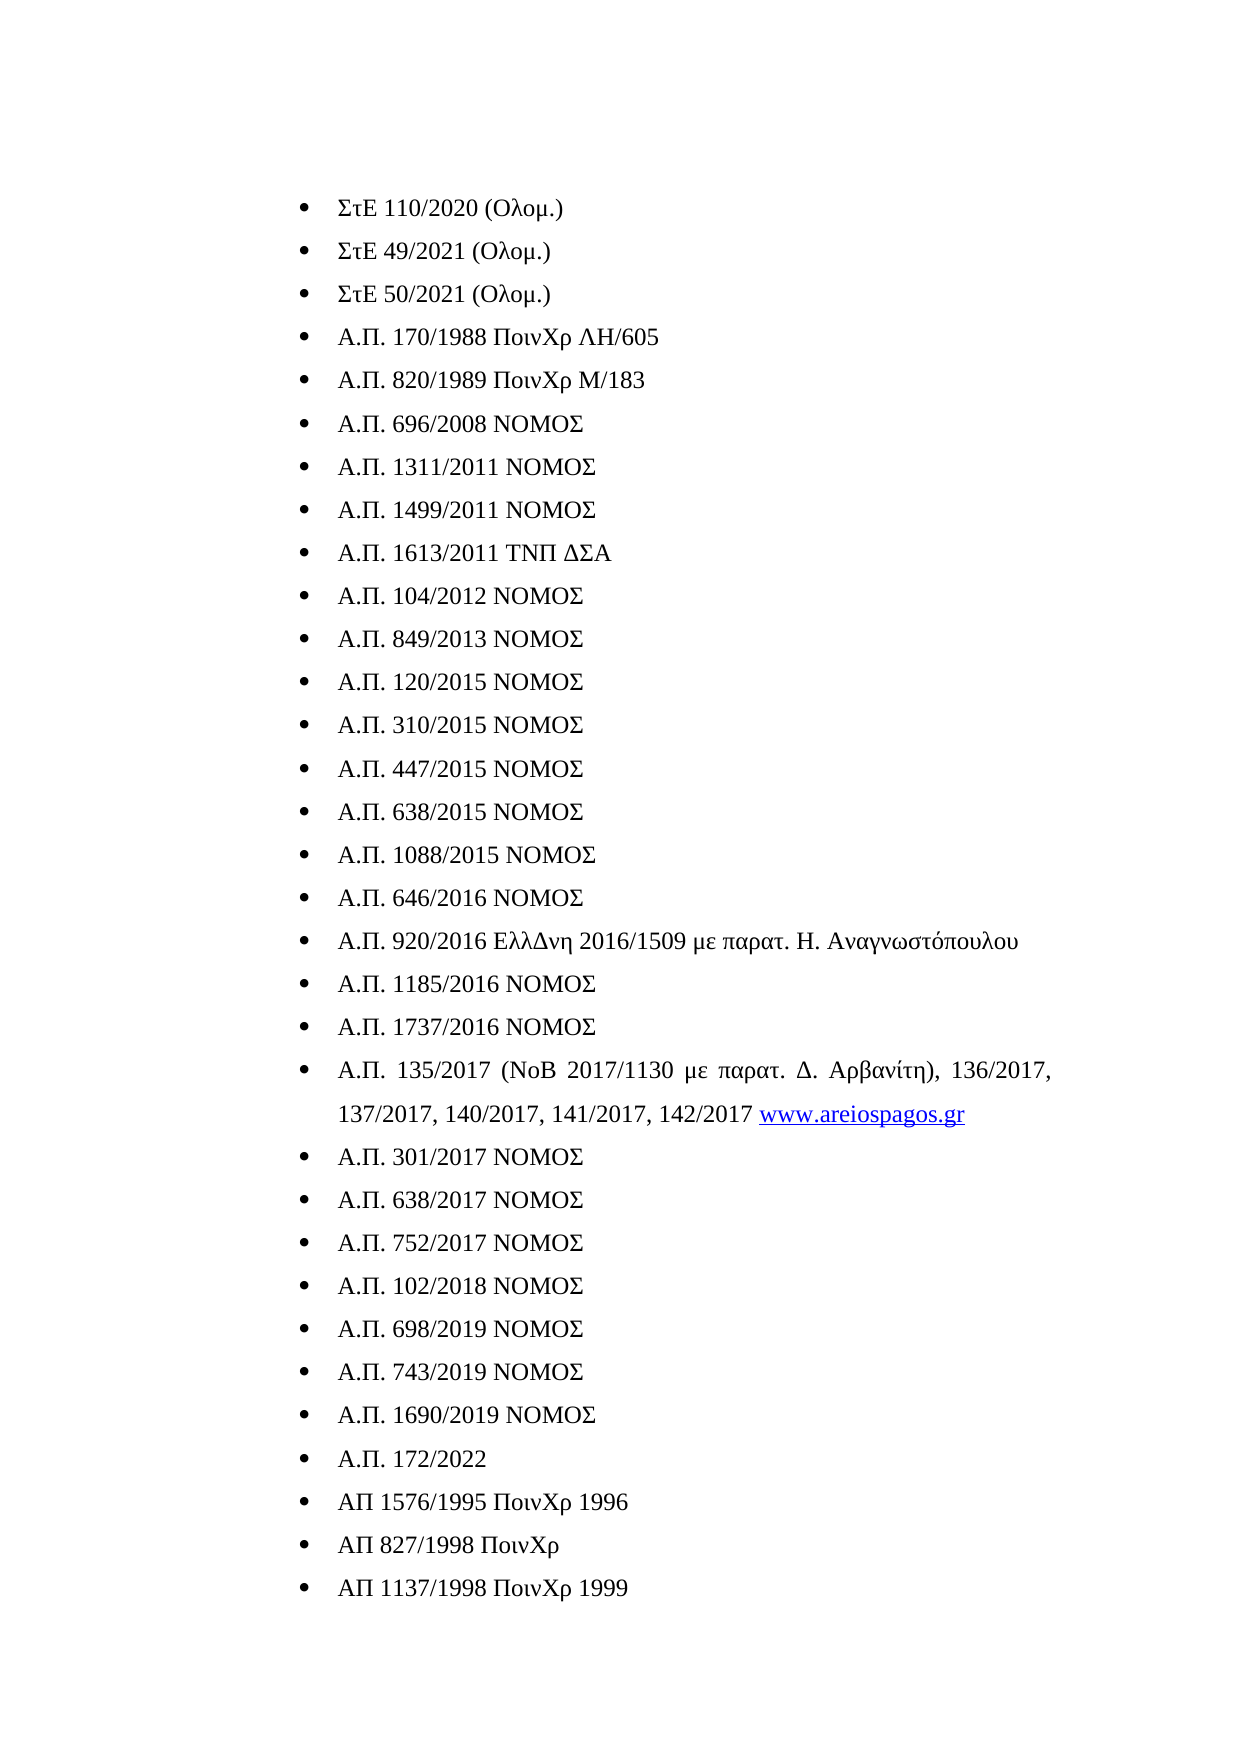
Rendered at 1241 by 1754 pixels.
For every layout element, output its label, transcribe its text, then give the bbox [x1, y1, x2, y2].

list Α.Π. 172/2022 [300, 1444, 1053, 1472]
list Α.Π. 104/2012 ΝΟΜΟΣ [300, 581, 1053, 610]
list Α.Π. 1311/2011 ΝΟΜΟΣ [300, 452, 1053, 481]
list Α.Π. 135/2017 (ΝοΒ 2017/1130 με παρατ. Δ. Αρβανίτη), 136/2017, 137/2017, 140/2017, 141/2017, 142/2017 www.areiospagos.gr [300, 1056, 1053, 1127]
list ΑΠ 1576/1995 ΠοινΧρ 1996 [300, 1487, 1053, 1516]
list Α.Π. 310/2015 ΝΟΜΟΣ [300, 711, 1053, 739]
list Α.Π. 1088/2015 ΝΟΜΟΣ [300, 840, 1053, 869]
list Α.Π. 743/2019 ΝΟΜΟΣ [300, 1357, 1053, 1386]
list Α.Π. 820/1989 ΠοινΧρ Μ/183 [300, 366, 1053, 394]
list Α.Π. 1613/2011 ΤΝΠ ΔΣΑ [300, 538, 1053, 567]
list Α.Π. 1690/2019 ΝΟΜΟΣ [300, 1401, 1053, 1429]
list A.Π. 1185/2016 ΝΟΜΟΣ [300, 969, 1053, 998]
list Α.Π. 1737/2016 ΝΟΜΟΣ [300, 1012, 1053, 1041]
list ΣτΕ 50/2021 (Ολομ.) [300, 279, 1053, 308]
list Α.Π. 447/2015 ΝΟΜΟΣ [300, 754, 1053, 782]
list Α.Π. 920/2016 ΕλλΔνη 2016/1509 με παρατ. Η. Αναγνωστόπουλου [300, 926, 1053, 955]
list Α.Π. 170/1988 ΠοινΧρ ΛΗ/605 [300, 322, 1053, 351]
list A.Π. 646/2016 ΝΟΜΟΣ [300, 883, 1053, 912]
list ΣτΕ 110/2020 (Ολομ.) [300, 193, 1053, 222]
list Α.Π. 849/2013 ΝΟΜΟΣ [300, 624, 1053, 653]
list Α.Π. 752/2017 ΝΟΜΟΣ [300, 1228, 1053, 1257]
list ΣτΕ 49/2021 (Ολομ.) [300, 236, 1053, 265]
list ΑΠ 1137/1998 ΠοινΧρ 1999 [300, 1573, 1053, 1602]
list Α.Π. 102/2018 ΝΟΜΟΣ [300, 1271, 1053, 1300]
list Α.Π. 1499/2011 ΝΟΜΟΣ [300, 495, 1053, 524]
list Α.Π. 638/2015 ΝΟΜΟΣ [300, 797, 1053, 826]
list ΑΠ 827/1998 ΠοινΧρ [300, 1530, 1053, 1559]
list Α.Π. 696/2008 ΝΟΜΟΣ [300, 409, 1053, 437]
list Α.Π. 120/2015 ΝΟΜΟΣ [300, 667, 1053, 696]
list Α.Π. 301/2017 ΝΟΜΟΣ [300, 1142, 1053, 1171]
list Α.Π. 698/2019 ΝΟΜΟΣ [300, 1314, 1053, 1343]
list Α.Π. 638/2017 ΝΟΜΟΣ [300, 1185, 1053, 1214]
